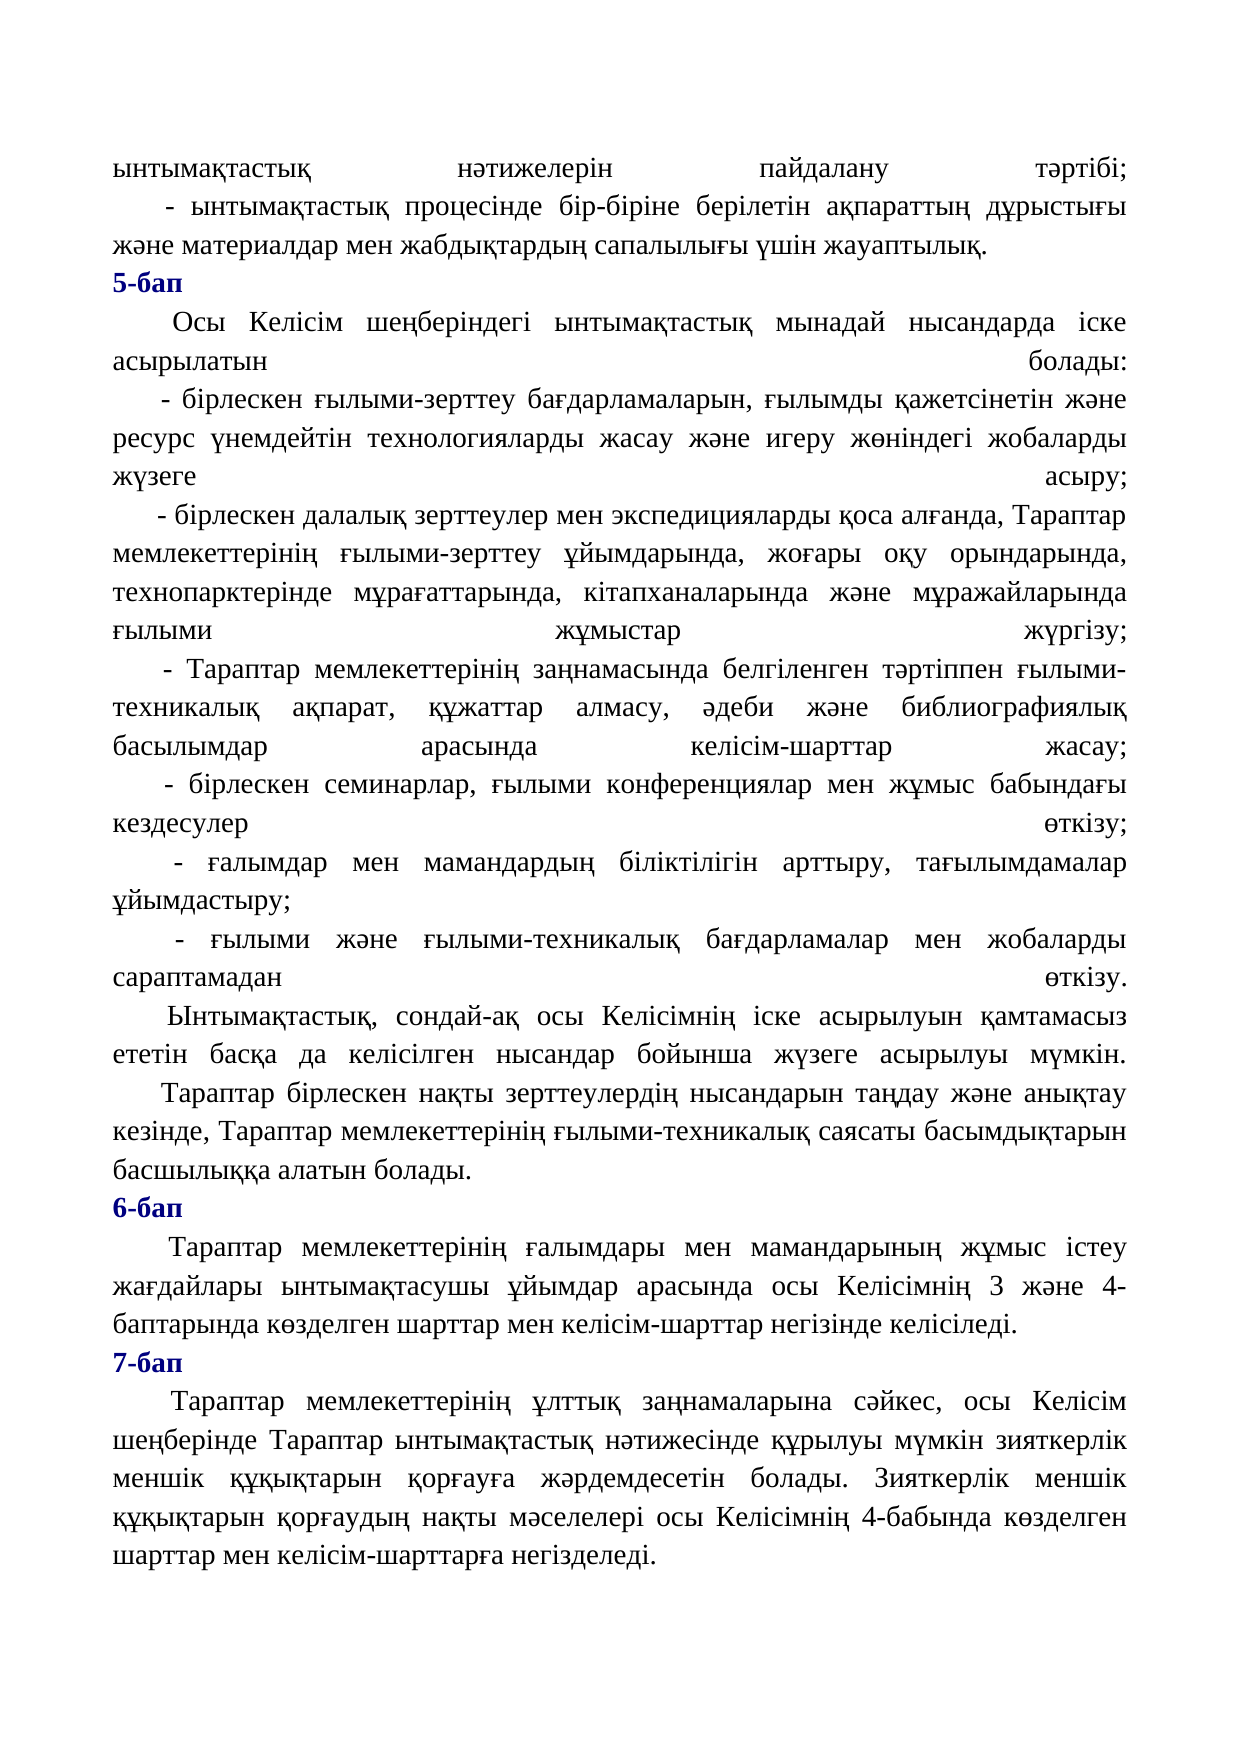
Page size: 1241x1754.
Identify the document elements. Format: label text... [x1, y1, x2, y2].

text Осы Келiсiм шеңберiндегi ынтымақтастық мынадай нысандарда iске асырылатын болады: - бiрлескен ғылыми-зерттеу бағдарламаларын, ғылымды қажетсiнетiн және ресурс үнемдейтiн технологияларды жасау және игеру жөнiндегi жобаларды жүзеге асыру; - бiрлескен далалық зерттеулер мен экспедицияларды қоса алғанда, Тараптар мемлекеттерінің ғылыми-зерттеу ұйымдарында, жоғары оқу орындарында, технопарктерiнде мұрағаттарында, кiтапханаларында және мұражайларында ғылыми жұмыстар жүргiзу; - Тараптар мемлекеттерiнің заңнамасында белгіленген тәртiппен ғылыми-техникалық ақпарат, құжаттар алмасу, әдеби және библиографиялық басылымдар арасында келiсiм-шарттар жасау; - бiрлескен семинарлар, ғылыми конференциялар мен жұмыс бабындағы кездесулер өткiзу; - ғалымдар мен мамандардың бiлiктiлiгiн арттыру, тағылымдамалар ұйымдастыру; - ғылыми және ғылыми-техникалық бағдарламалар мен жобаларды сараптамадан өткiзу. Ынтымақтастық, сондай-ақ осы Келiсiмнiң iске асырылуын қамтамасыз ететiн басқа да келiсiлген нысандар бойынша жүзеге асырылуы мүмкiн. Тараптар бiрлескен нақты зерттеулердiң нысандарын таңдау және анықтау кезiнде, Тараптар мемлекеттерiнiң ғылыми-техникалық саясаты басымдықтарын басшылыққа алатын болады. [112, 304, 1128, 1186]
text 7-бап [112, 1345, 1128, 1378]
text Тараптар мемлекеттерiнiң ғалымдары мен мамандарының жұмыс iстеу жағдайлары ынтымақтасушы ұйымдар арасында осы Келiсiмнiң 3 және 4-баптарында көзделген шарттар мен келiсiм-шарттар негiзiнде келiсiледi. [112, 1229, 1128, 1340]
text 5-бап [112, 266, 1128, 299]
text 6-бап [112, 1191, 1128, 1224]
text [112, 150, 1128, 261]
text Тараптар мемлекеттерiнiң ұлттық заңнамаларына сәйкес, осы Келiсiм шеңберiнде Тараптар ынтымақтастық нәтижесiнде құрылуы мүмкiн зияткерлiк меншiк құқықтарын қорғауға жәрдемдесетiн болады. Зияткерлiк меншiк құқықтарын қорғаудың нақты мәселелерi осы Келiсiмнiң 4-бабында көзделген шарттар мен келiсiм-шарттарға негiзделедi. [112, 1383, 1128, 1571]
